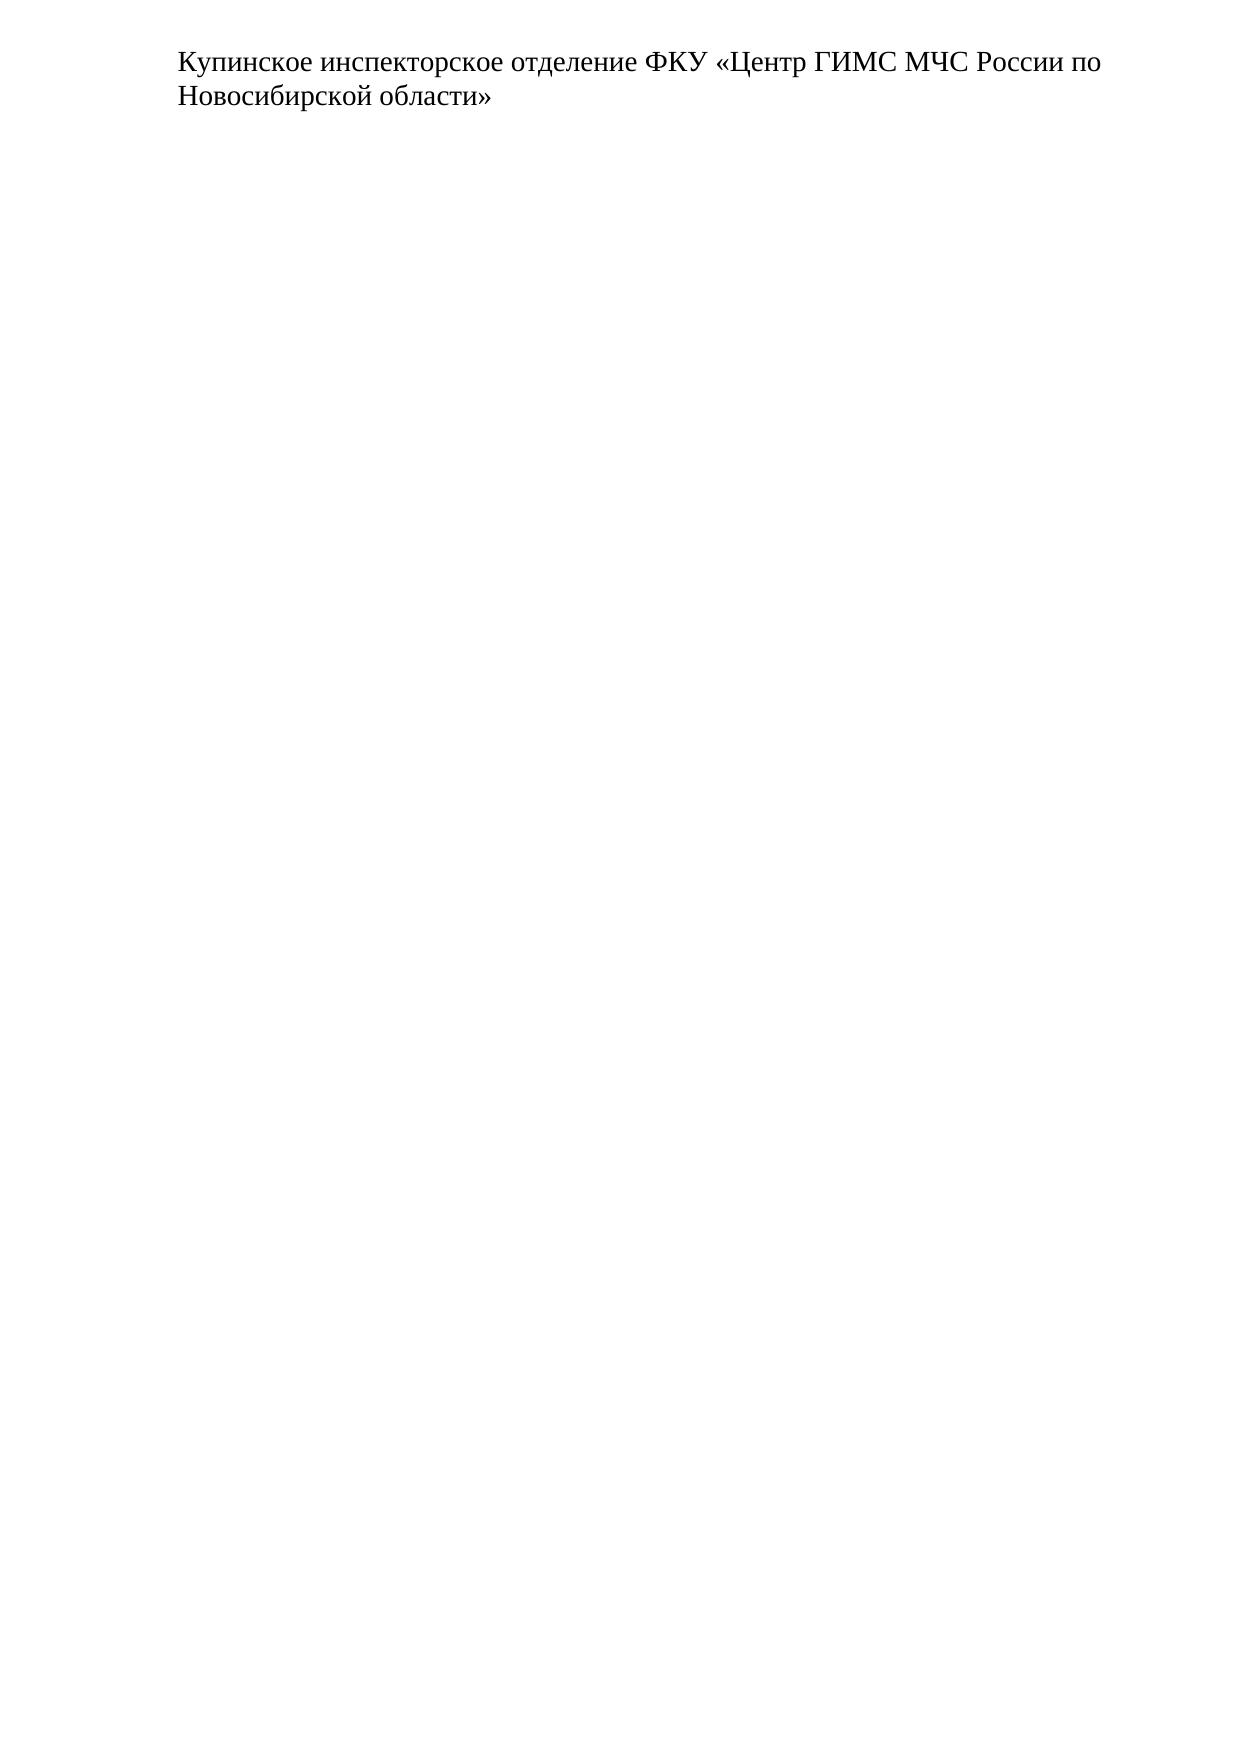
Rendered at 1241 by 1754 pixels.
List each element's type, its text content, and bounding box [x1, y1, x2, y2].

text Купинское инспекторское отделение ФКУ «Центр ГИМС МЧС России по Новосибирской области» [177, 44, 1152, 111]
